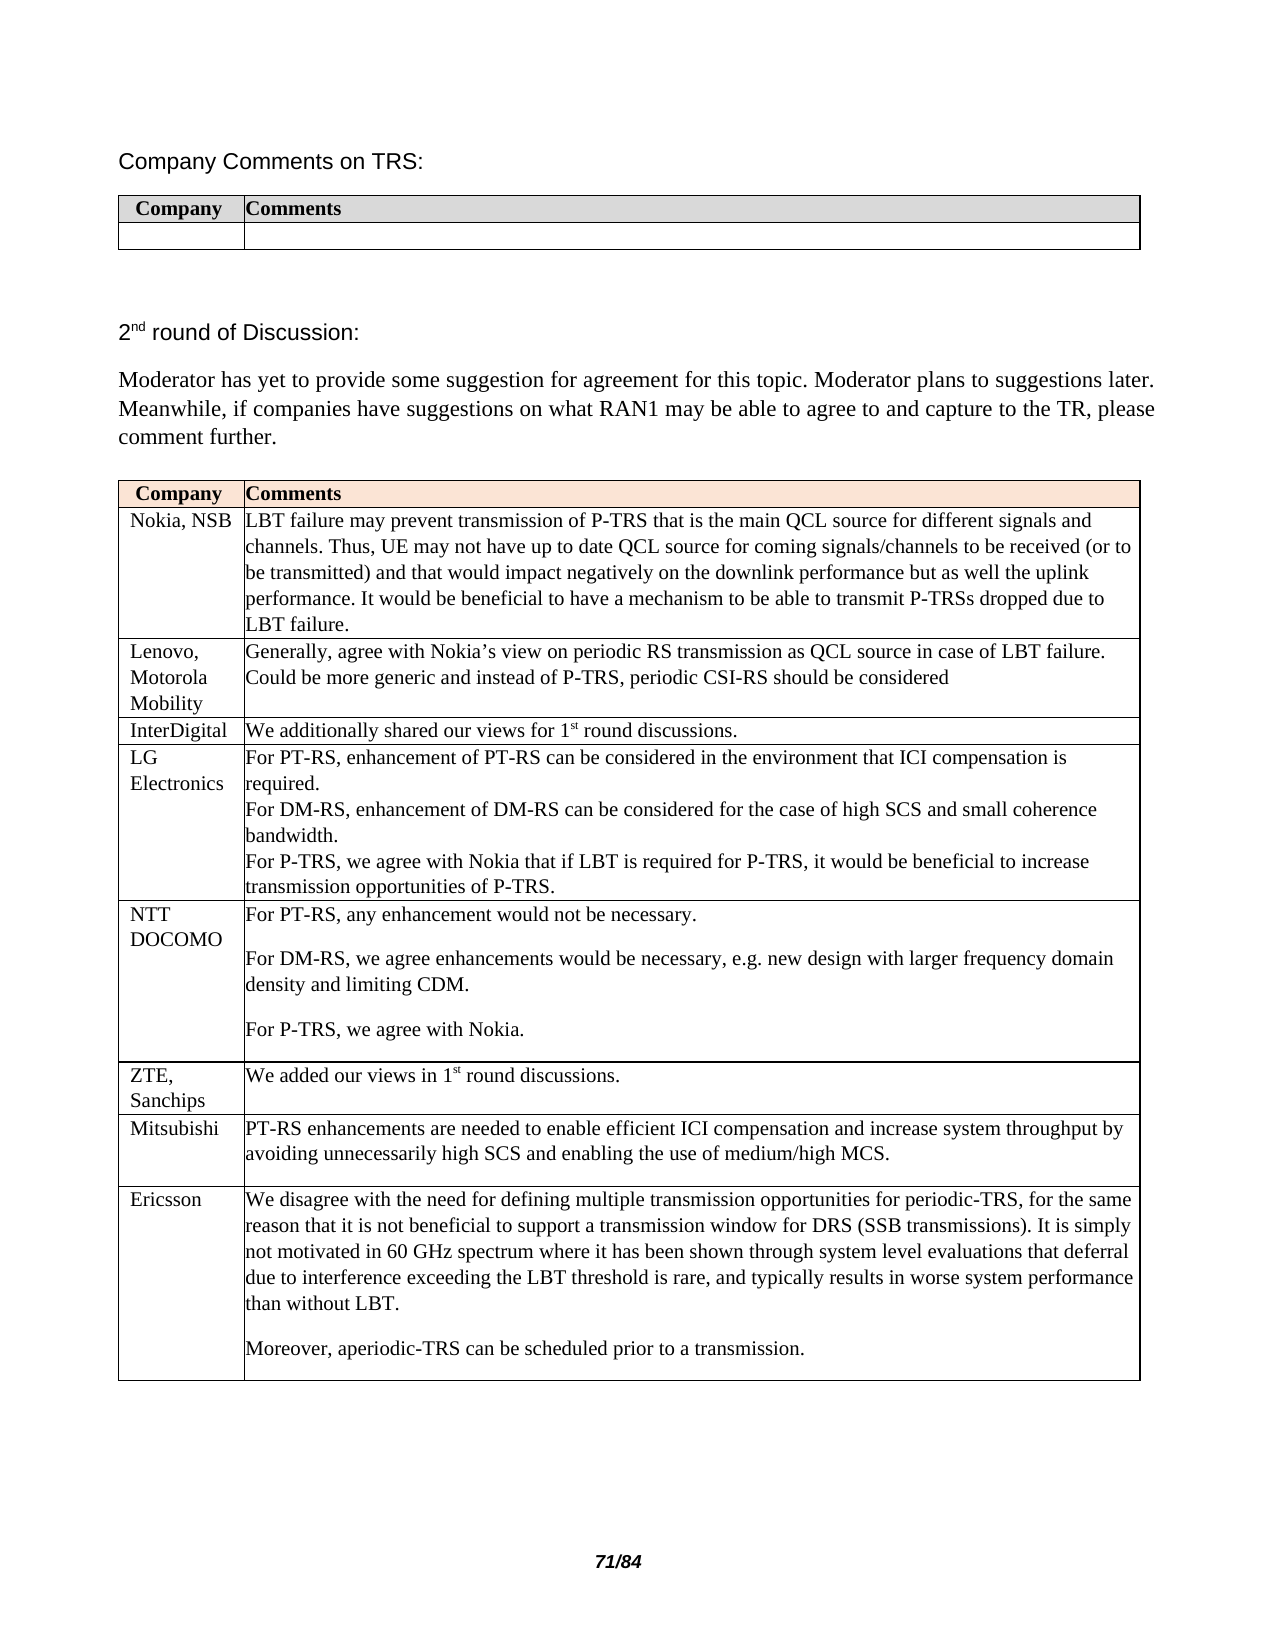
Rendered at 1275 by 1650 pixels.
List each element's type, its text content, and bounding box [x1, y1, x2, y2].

subtitle 2nd round of Discussion: [118, 319, 1157, 346]
table_header Comments [245, 196, 1139, 222]
table_cell [119, 223, 244, 249]
table_header Company [119, 196, 244, 222]
table_cell Mitsubishi [119, 1115, 244, 1186]
table_cell Ericsson [119, 1187, 244, 1380]
table_cell InterDigital [119, 718, 244, 744]
table_cell We disagree with the need for defining multiple transmission opportunities for periodic-TRS, for the same reason that it is not beneficial to support a transmission window for DRS (SSB transmissions). It is simply not motivated in 60 GHz spectrum where it has been shown through system level evaluations that deferral due to interference exceeding the LBT threshold is rare, and typically results in worse system performance than without LBT. Moreover, aperiodic-TRS can be scheduled prior to a transmission. [245, 1187, 1139, 1380]
table_header Comments [245, 481, 1139, 507]
table_cell ZTE, Sanchips [119, 1063, 244, 1114]
table_cell [245, 223, 1139, 249]
table_cell For PT-RS, enhancement of PT-RS can be considered in the environment that ICI compensation is required. For DM-RS, enhancement of DM-RS can be considered for the case of high SCS and small coherence bandwidth. For P-TRS, we agree with Nokia that if LBT is required for P-TRS, it would be beneficial to increase transmission opportunities of P-TRS. [245, 745, 1139, 900]
table_cell We additionally shared our views for 1st round discussions. [245, 718, 1139, 744]
table_cell Nokia, NSB [119, 508, 244, 638]
table_cell PT-RS enhancements are needed to enable efficient ICI compensation and increase system throughput by avoiding unnecessarily high SCS and enabling the use of medium/high MCS. [245, 1115, 1139, 1186]
table_cell Lenovo, Motorola Mobility [119, 639, 244, 717]
table_cell LG Electronics [119, 745, 244, 900]
table_header Company [119, 481, 244, 507]
table_cell We added our views in 1st round discussions. [245, 1063, 1139, 1114]
subtitle Company Comments on TRS: [118, 148, 1157, 174]
table_cell For PT-RS, any enhancement would not be necessary. For DM-RS, we agree enhancements would be necessary, e.g. new design with larger frequency domain density and limiting CDM. For P-TRS, we agree with Nokia. [245, 901, 1139, 1061]
table_cell Generally, agree with Nokia’s view on periodic RS transmission as QCL source in case of LBT failure. Could be more generic and instead of P-TRS, periodic CSI-RS should be considered [245, 639, 1139, 717]
table_cell NTT DOCOMO [119, 901, 244, 1061]
text Moderator has yet to provide some suggestion for agreement for this topic. Moderator plans to suggestions later. Meanwhile, if companies have suggestions on what RAN1 may be able to agree to and capture to the TR, please comment further. [118, 366, 1157, 450]
table_cell LBT failure may prevent transmission of P-TRS that is the main QCL source for different signals and channels. Thus, UE may not have up to date QCL source for coming signals/channels to be received (or to be transmitted) and that would impact negatively on the downlink performance but as well the uplink performance. It would be beneficial to have a mechanism to be able to transmit P-TRSs dropped due to LBT failure. [245, 508, 1139, 638]
